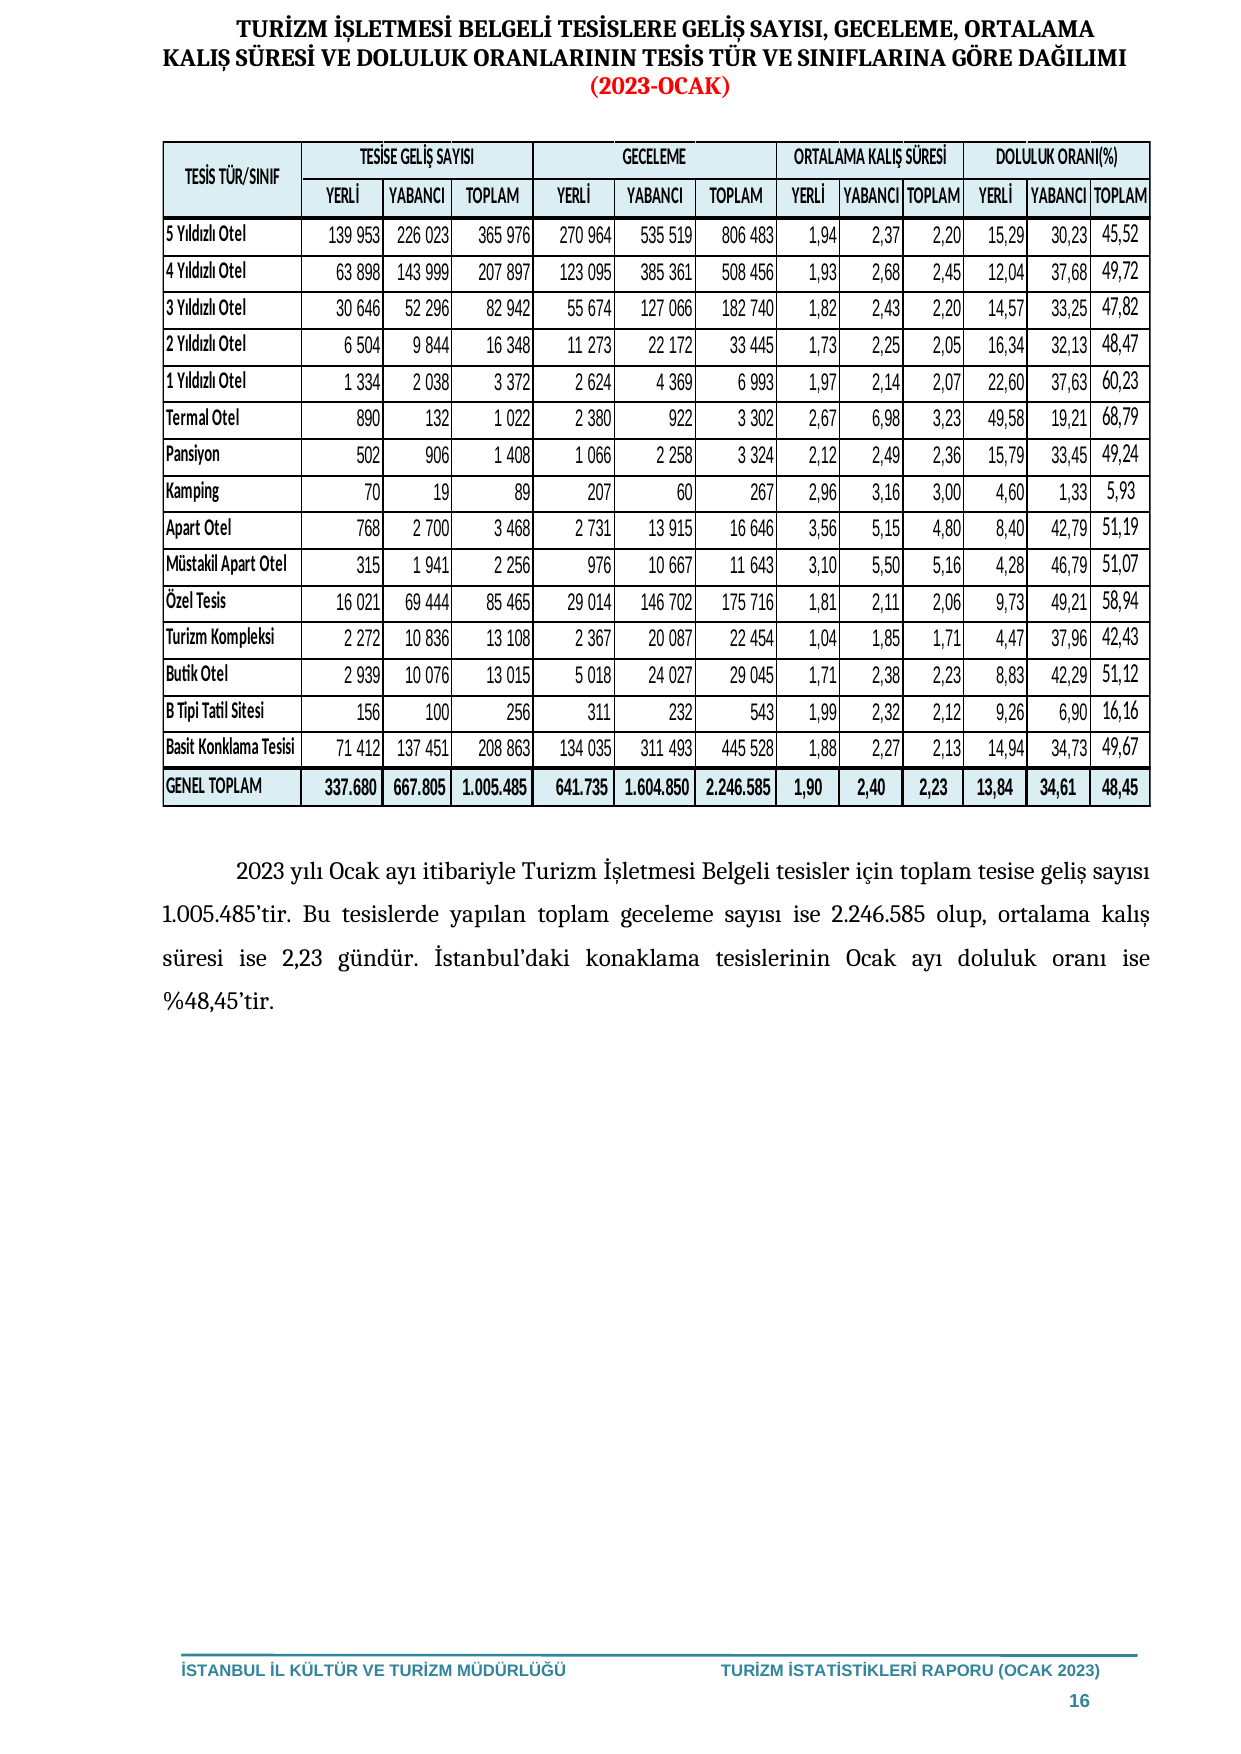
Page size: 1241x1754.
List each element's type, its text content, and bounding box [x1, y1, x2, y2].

text 2023 yılı Ocak ayı itibariyle Turizm İşletmesi Belgeli tesisler için toplam tesise geliş sayısı 1.005.485’tir. Bu tesislerde yapılan toplam geceleme sayısı ise 2.246.585 olup, ortalama kalış süresi ise 2,23 gündür. İstanbul’daki konaklama tesislerinin Ocak ayı doluluk oranı ise %48,45’tir. [162, 857, 1152, 1015]
text (2023-OCAK) [162, 72, 1152, 101]
text TURİZM İŞLETMESİ BELGELİ TESİSLERE GELİŞ SAYISI, GECELEME, ORTALAMA KALIŞ SÜRESİ VE DOLULUK ORANLARININ TESİS TÜR VE SINIFLARINA GÖRE DAĞILIMI [162, 15, 1152, 72]
